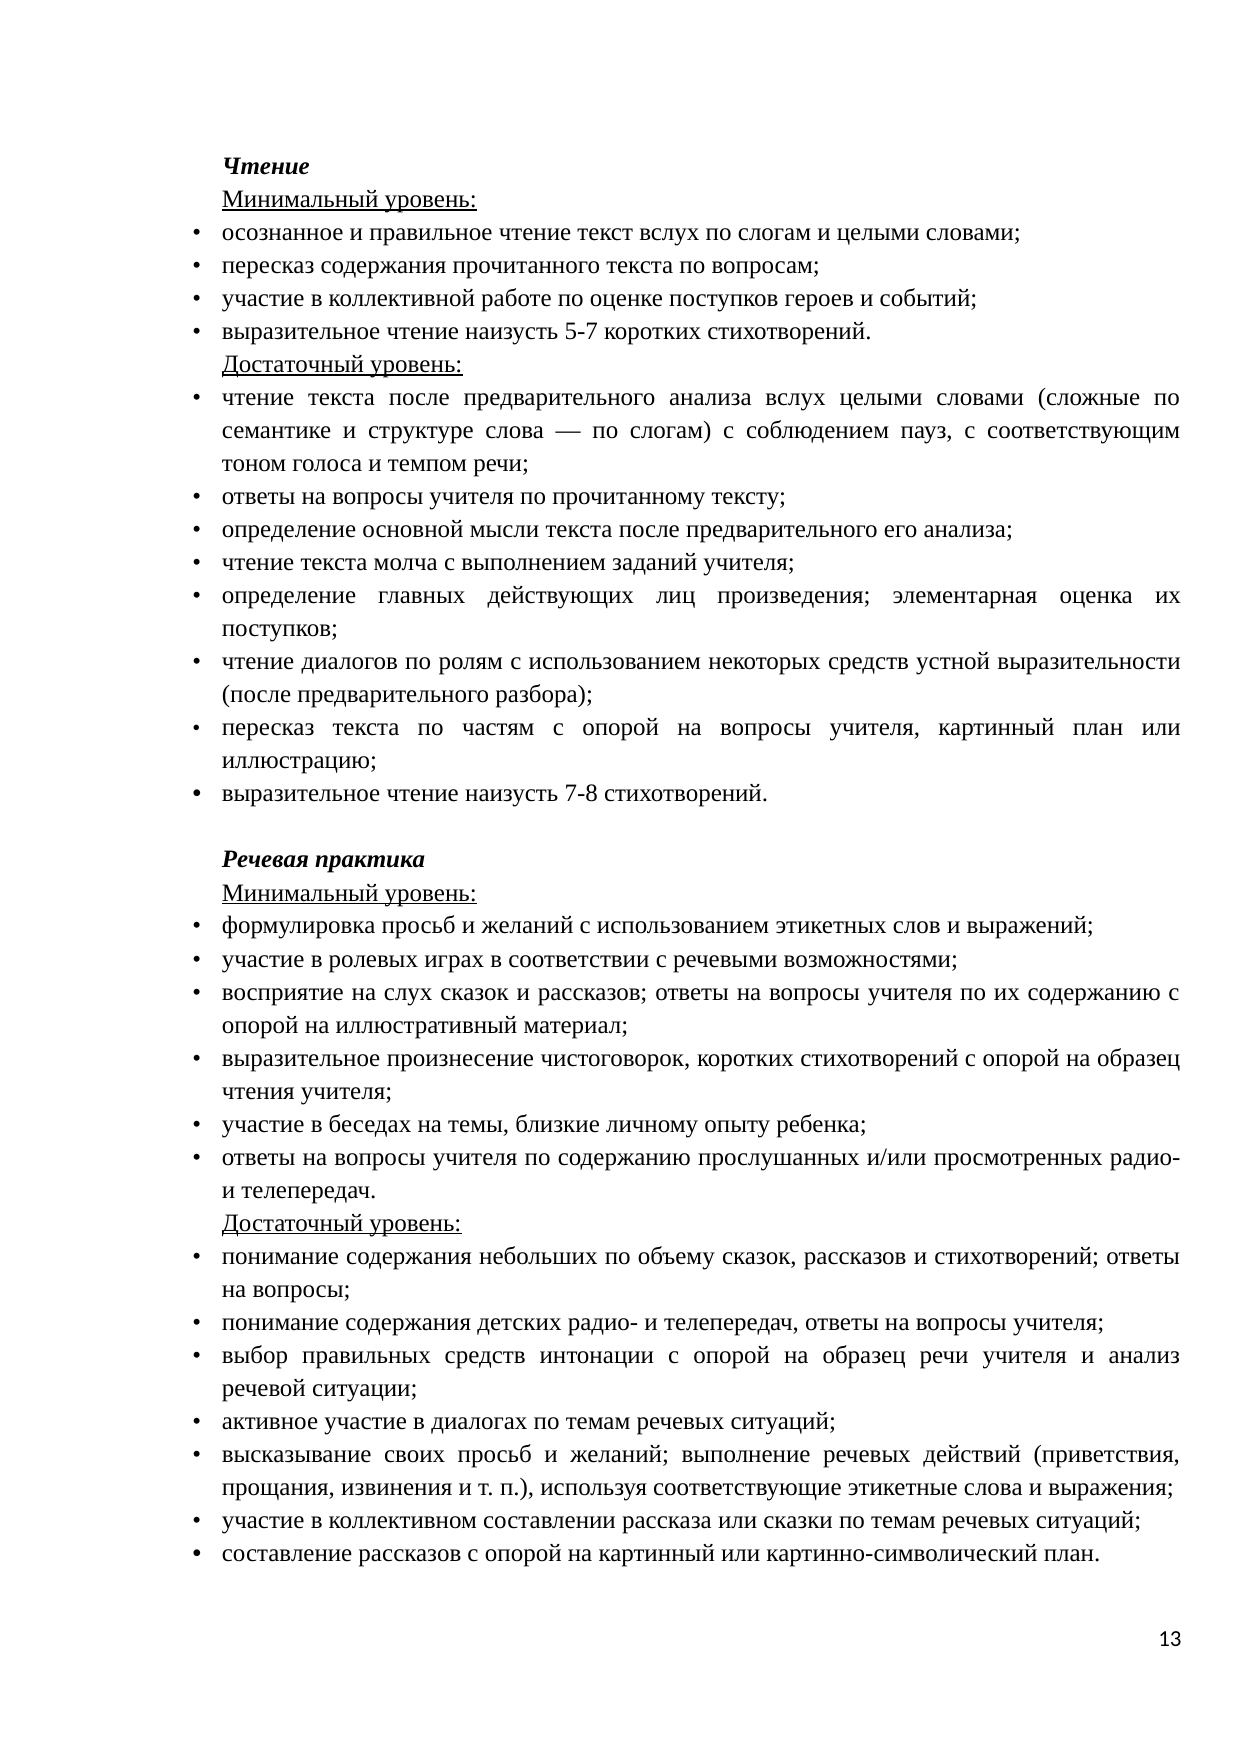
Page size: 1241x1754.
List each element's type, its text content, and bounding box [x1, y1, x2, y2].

list участие в коллективном составлении рассказа или сказки по темам речевых ситуаций; [192, 1505, 1181, 1534]
list формулировка просьб и желаний с использованием этикетных слов и выражений; [192, 911, 1181, 939]
text Минимальный уровень: [148, 878, 1181, 906]
list выразительное чтение наизусть 5-7 коротких стихотворений. [192, 316, 1181, 345]
list выразительное произнесение чистоговорок, коротких стихотворений с опорой на образец чтения учителя; [192, 1043, 1181, 1104]
list пересказ содержания прочитанного текста по вопросам; [192, 250, 1181, 279]
list понимание содержания небольших по объему сказок, рассказов и стихотворений; ответы на вопросы; [192, 1241, 1181, 1303]
list ответы на вопросы учителя по содержанию прослушанных и/или просмотренных радио- и телепередач. [192, 1142, 1181, 1203]
list участие в ролевых играх в соответствии с речевыми возможностями; [192, 944, 1181, 972]
list выбор правильных средств интонации с опорой на образец речи учителя и анализ речевой ситуации; [192, 1340, 1181, 1402]
list пересказ текста по частям с опорой на вопросы учителя, картинный план или иллюстрацию; [192, 712, 1181, 774]
list осознанное и правильное чтение текст вслух по слогам и целыми словами; [192, 217, 1181, 246]
list чтение диалогов по ролям с использованием некоторых средств устной выразительности (после предварительного разбора); [192, 646, 1181, 708]
list определение главных действующих лиц произведения; элементарная оценка их поступков; [192, 580, 1181, 642]
list ответы на вопросы учителя по прочитанному тексту; [192, 481, 1181, 510]
list составление рассказов с опорой на картинный или картинно-символический план. [192, 1538, 1181, 1567]
list восприятие на слух сказок и рассказов; ответы на вопросы учителя по их содержанию с опорой на иллюстративный материал; [192, 977, 1181, 1038]
text Речевая практика [148, 844, 1181, 873]
list выразительное чтение наизусть 7-8 стихотворений. [192, 778, 1181, 807]
text Чтение [148, 151, 1181, 180]
text Достаточный уровень: [148, 349, 1181, 378]
list высказывание своих просьб и желаний; выполнение речевых действий (приветствия, прощания, извинения и т. п.), используя соответствующие этикетные слова и выражения; [192, 1439, 1181, 1501]
list участие в беседах на темы, близкие личному опыту ребенка; [192, 1109, 1181, 1137]
list понимание содержания детских радио- и телепередач, ответы на вопросы учителя; [192, 1307, 1181, 1336]
list чтение текста после предварительного анализа вслух целыми словами (сложные по семантике и структуре слова ― по слогам) с соблюдением пауз, с соответствующим тоном голоса и темпом речи; [192, 382, 1181, 477]
list участие в коллективной работе по оценке поступков героев и событий; [192, 283, 1181, 312]
text Достаточный уровень: [148, 1208, 1181, 1237]
list чтение текста молча с выполнением заданий учителя; [192, 547, 1181, 576]
list определение основной мысли текста после предварительного его анализа; [192, 514, 1181, 543]
text Минимальный уровень: [148, 184, 1181, 213]
list активное участие в диалогах по темам речевых ситуаций; [192, 1406, 1181, 1435]
